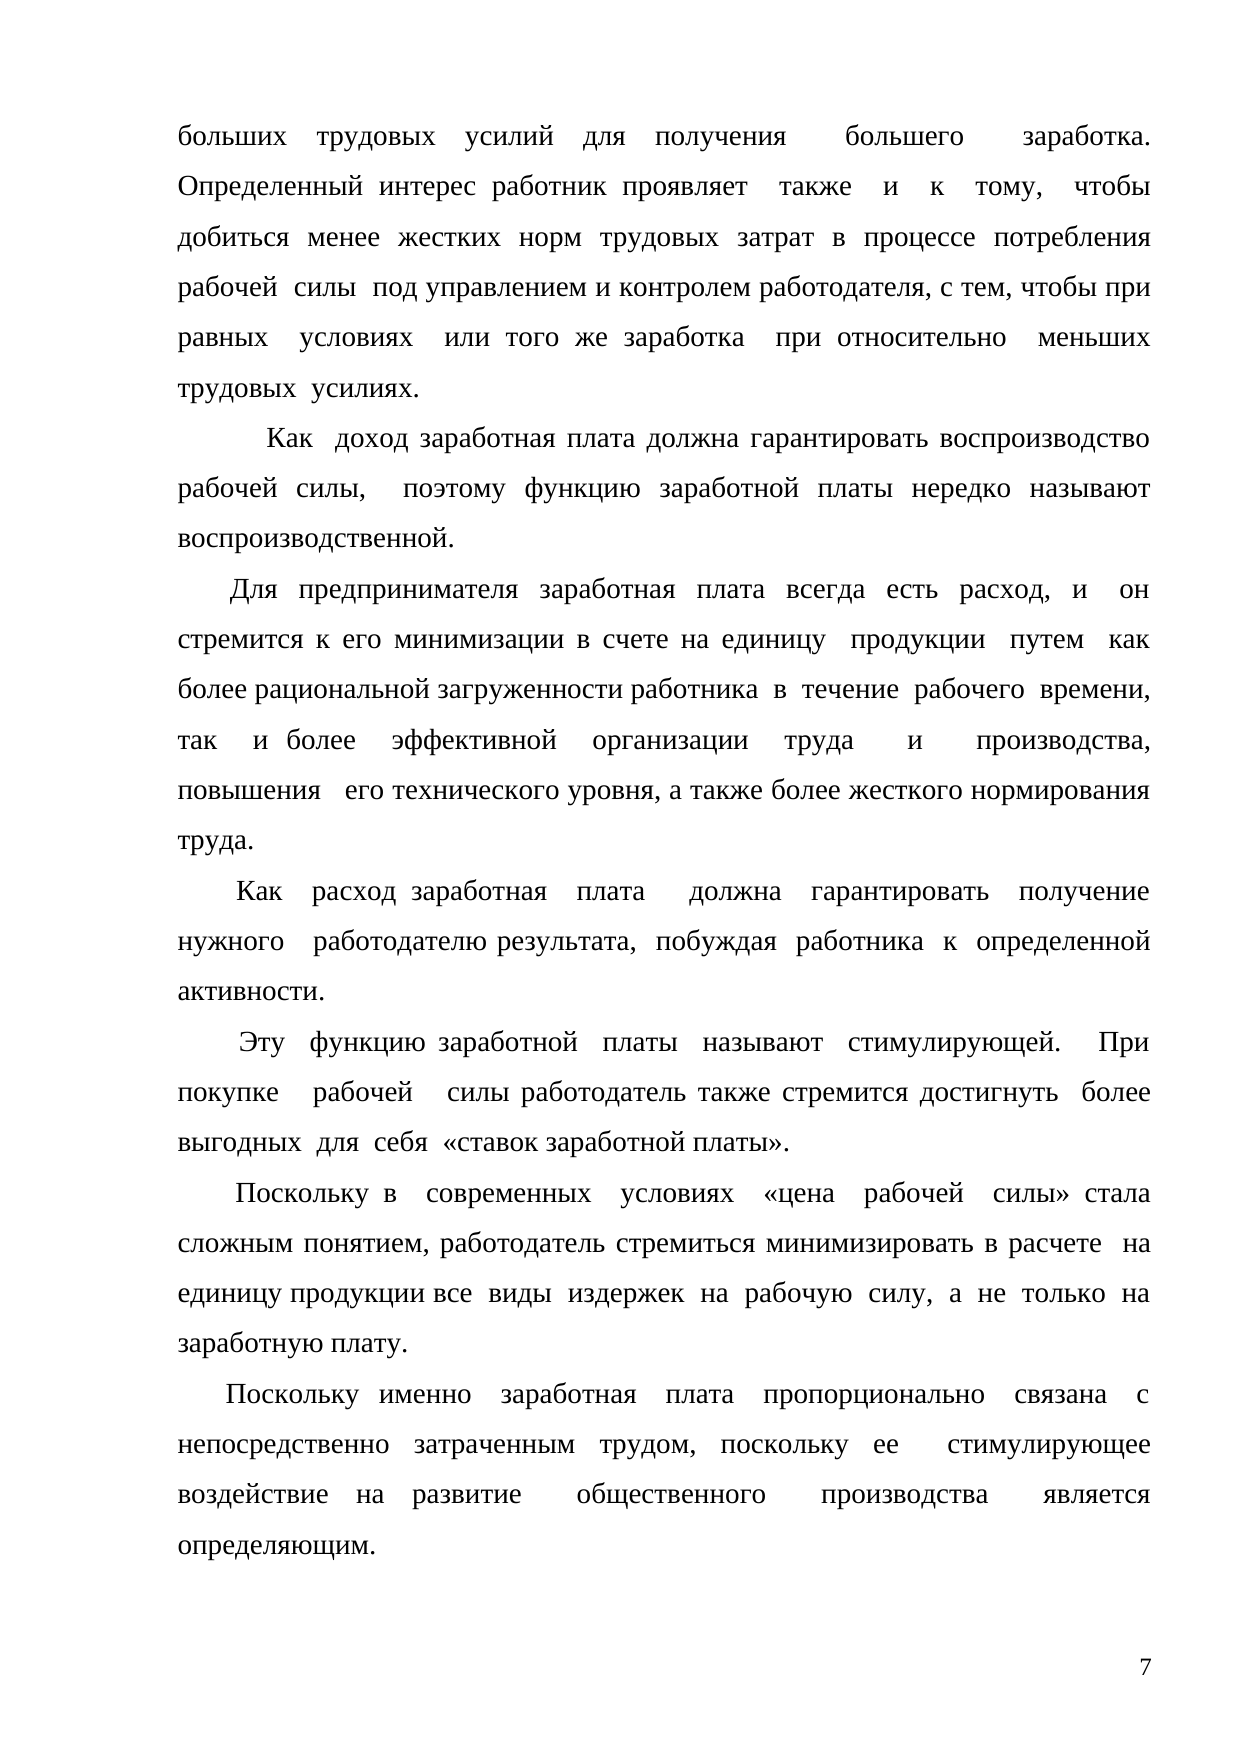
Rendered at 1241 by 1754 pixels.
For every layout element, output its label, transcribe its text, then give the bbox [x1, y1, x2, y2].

text Как доход заработная плата должна гарантировать воспроизводство рабочей силы, поэтому функцию заработной платы нередко называют воспроизводственной. [177, 420, 1152, 554]
text Для предпринимателя заработная плата всегда есть расход, и он стремится к его минимизации в счете на единицу продукции путем как более рациональной загруженности работника в течение рабочего времени, так и более эффективной организации труда и производства, повышения его технического уровня, а также более жесткого нормирования труда. [177, 571, 1152, 856]
text Поскольку в современных условиях «цена рабочей силы» стала сложным понятием, работодатель стремиться минимизировать в расчете на единицу продукции все виды издержек на рабочую силу, а не только на заработную плату. [177, 1175, 1152, 1359]
text Как расход заработная плата должна гарантировать получение нужного работодателю результата, побуждая работника к определенной активности. [177, 873, 1152, 1007]
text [177, 118, 1152, 403]
text Эту функцию заработной платы называют стимулирующей. При покупке рабочей силы работодатель также стремится достигнуть более выгодных для себя «ставок заработной платы». [177, 1024, 1152, 1158]
text Поскольку именно заработная плата пропорционально связана с непосредственно затраченным трудом, поскольку ее стимулирующее воздействие на развитие общественного производства является определяющим. [177, 1376, 1152, 1560]
